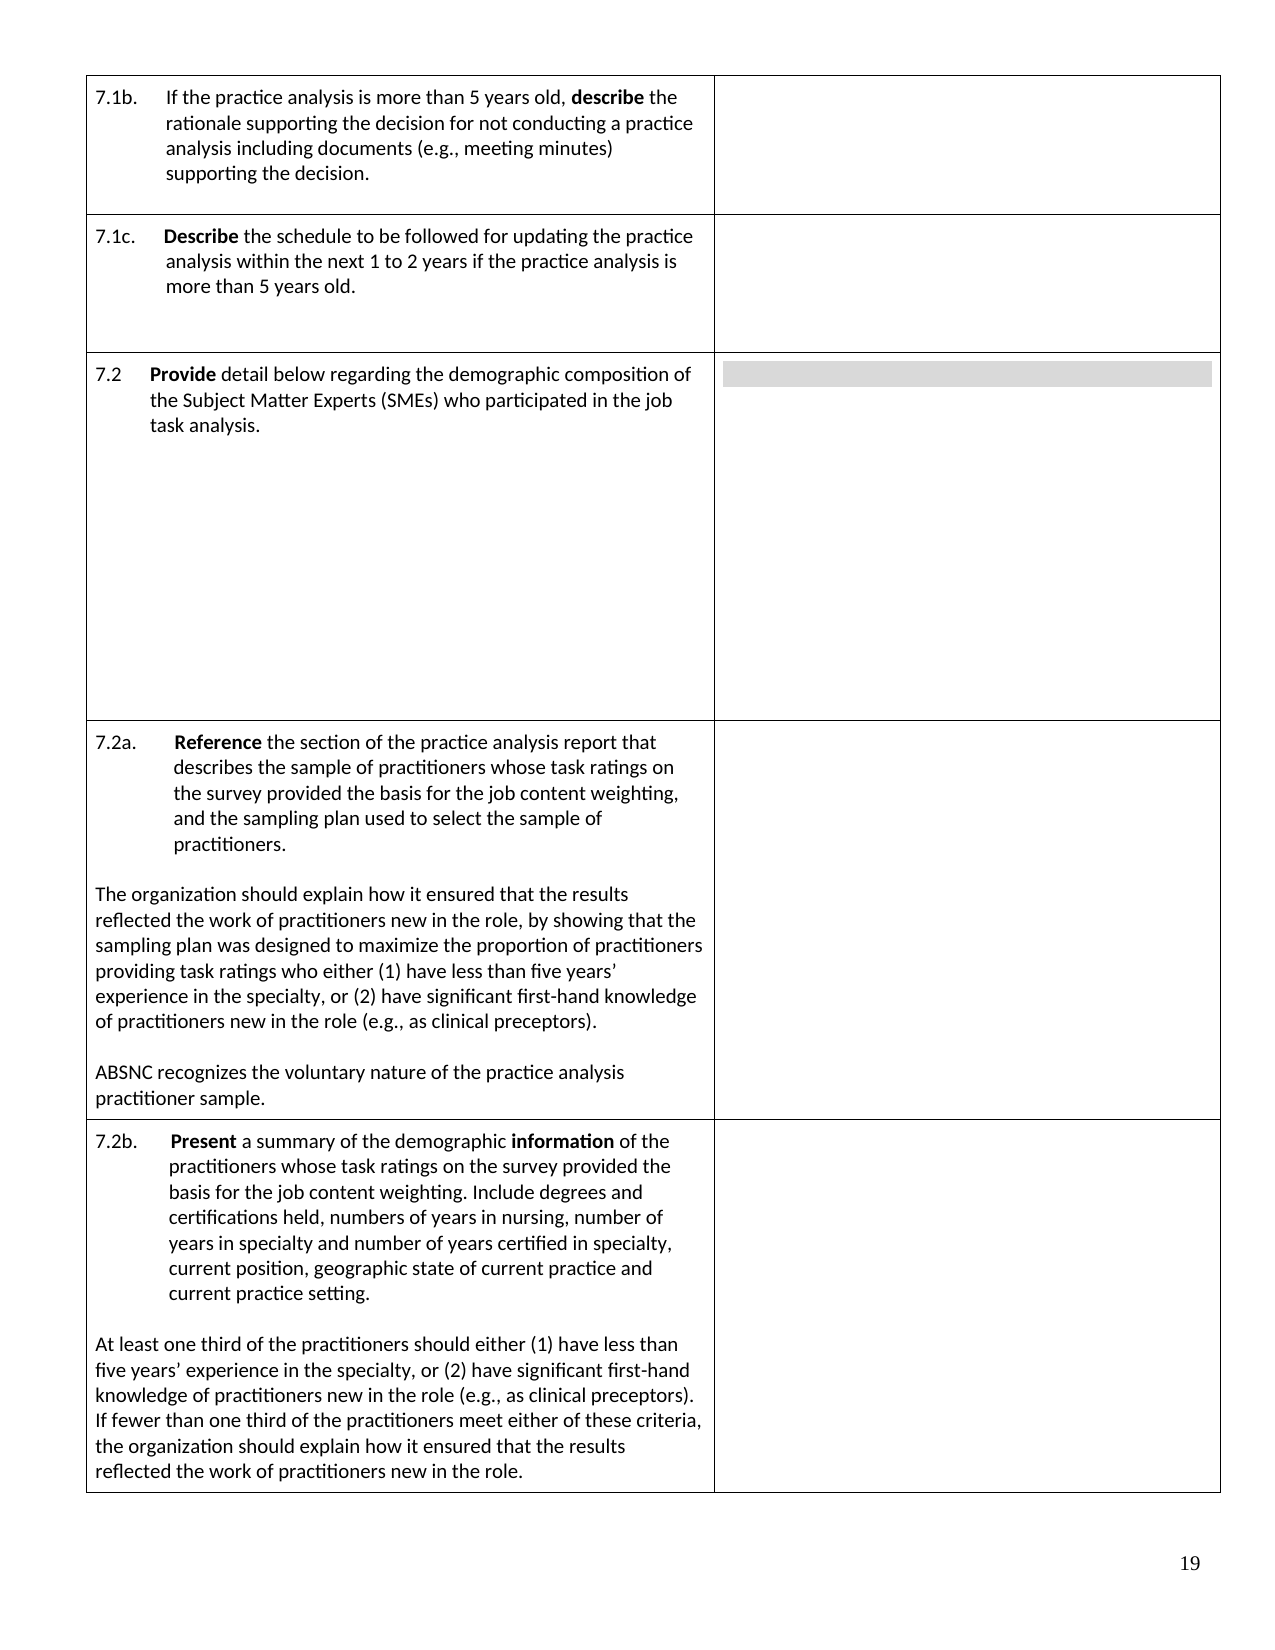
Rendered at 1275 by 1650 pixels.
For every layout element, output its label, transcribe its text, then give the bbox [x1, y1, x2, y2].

table_cell 7.2a. Reference the section of the practice analysis report that describes the sample of practitioners whose task ratings on the survey provided the basis for the job content weighting, and the sampling plan used to select the sample of practitioners. The organization should explain how it ensured that the results reflected the work of practitioners new in the role, by showing that the sampling plan was designed to maximize the proportion of practitioners providing task ratings who either (1) have less than five years’ experience in the specialty, or (2) have significant first-hand knowledge of practitioners new in the role (e.g., as clinical preceptors). ABSNC recognizes the voluntary nature of the practice analysis practitioner sample. [87, 721, 714, 1119]
table_cell 7.2 Provide detail below regarding the demographic composition of the Subject Matter Experts (SMEs) who participated in the job task analysis. [87, 353, 714, 720]
table_cell 7.1b. If the practice analysis is more than 5 years old, describe the rationale supporting the decision for not conducting a practice analysis including documents (e.g., meeting minutes) supporting the decision. [87, 76, 714, 213]
table_cell [715, 1120, 1220, 1492]
table_cell [715, 76, 1220, 213]
table_cell 7.2b. Present a summary of the demographic information of the practitioners whose task ratings on the survey provided the basis for the job content weighting. Include degrees and certifications held, numbers of years in nursing, number of years in specialty and number of years certified in specialty, current position, geographic state of current practice and current practice setting. At least one third of the practitioners should either (1) have less than five years’ experience in the specialty, or (2) have significant first-hand knowledge of practitioners new in the role (e.g., as clinical preceptors). If fewer than one third of the practitioners meet either of these criteria, the organization should explain how it ensured that the results reflected the work of practitioners new in the role. [87, 1120, 714, 1492]
table_cell [715, 353, 1220, 720]
table_cell [715, 721, 1220, 1119]
table_cell [715, 215, 1220, 352]
table_cell 7.1c. Describe the schedule to be followed for updating the practice analysis within the next 1 to 2 years if the practice analysis is more than 5 years old. [87, 215, 714, 352]
